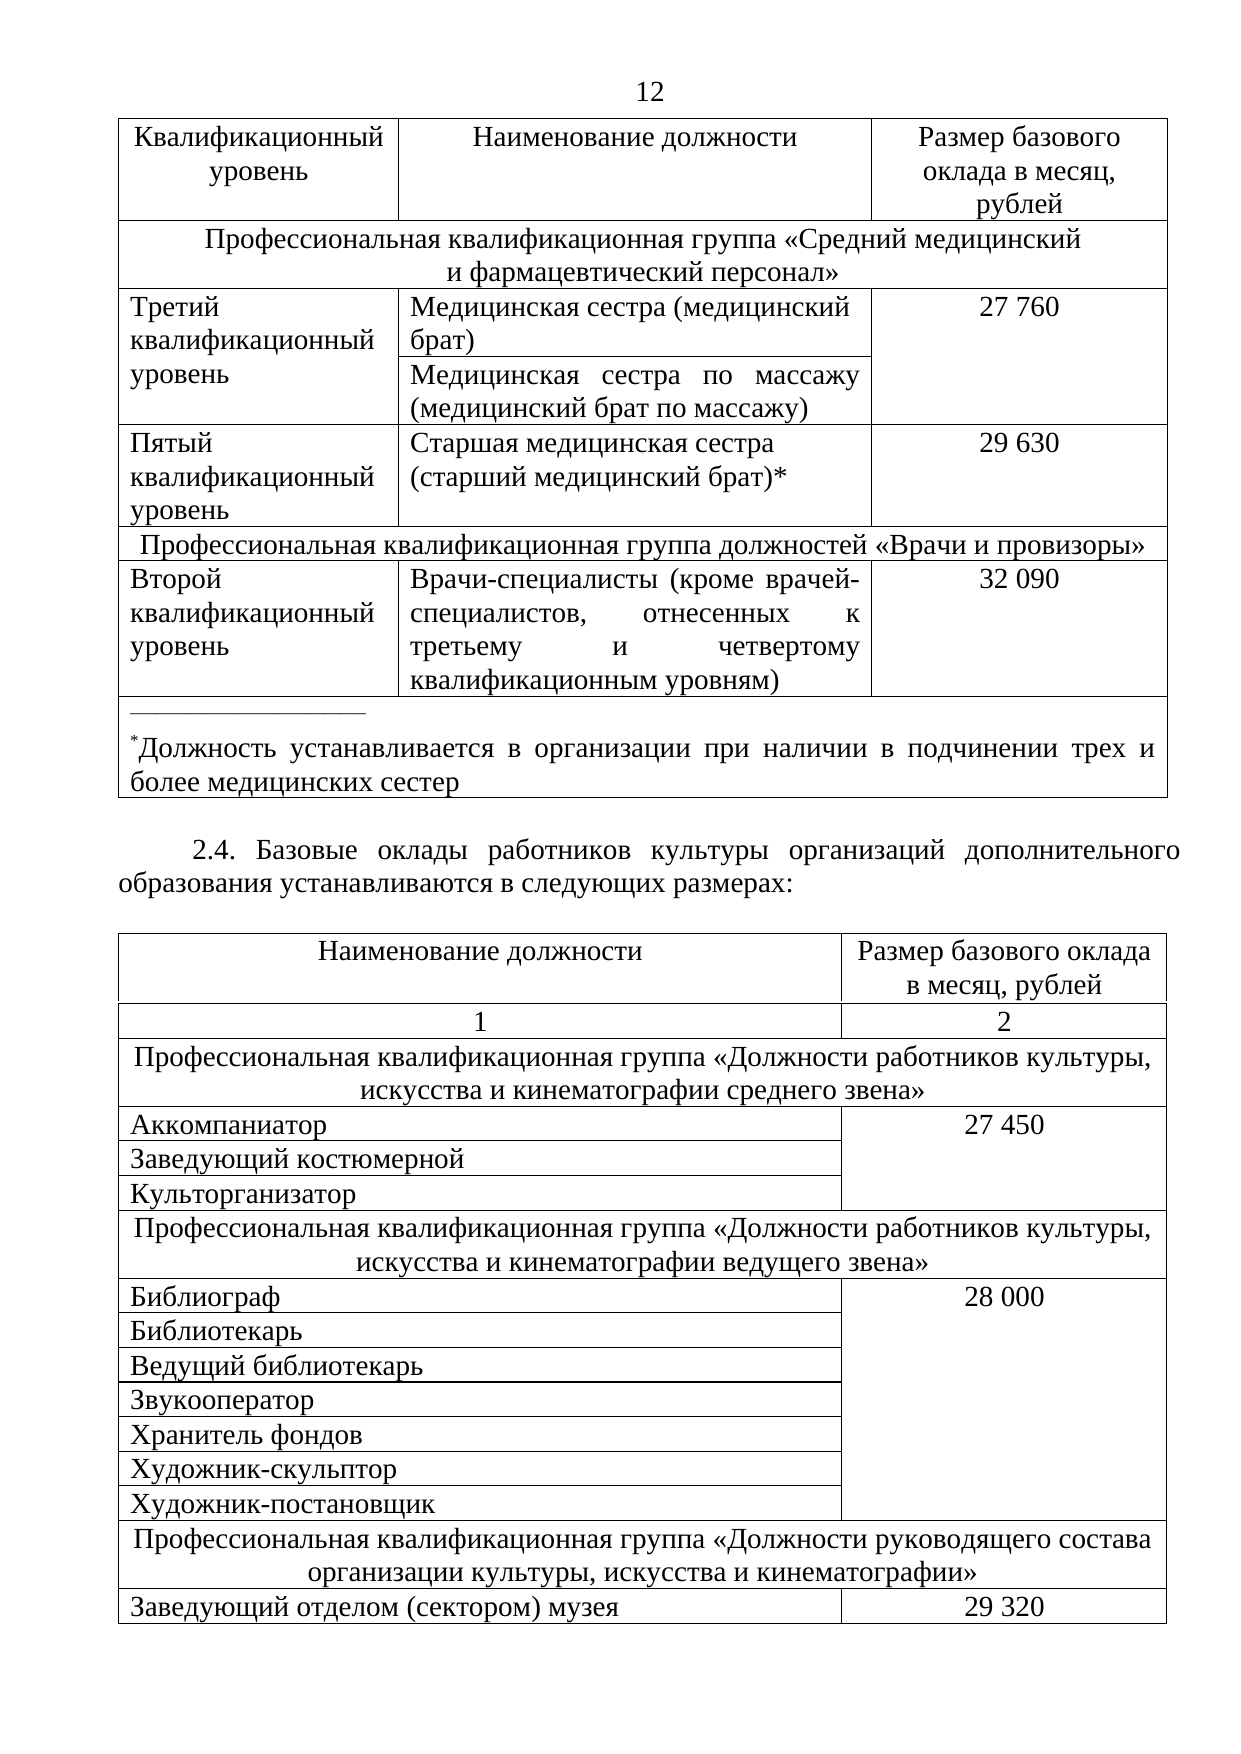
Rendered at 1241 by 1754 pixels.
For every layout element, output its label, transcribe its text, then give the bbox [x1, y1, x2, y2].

table_cell 32 090 [872, 561, 1167, 696]
table_cell Третий квалификационный уровень [119, 289, 398, 424]
table_cell Профессиональная квалификационная группа должностей «Врачи и провизоры» [119, 527, 1167, 560]
table_cell Медицинская сестра по массажу (медицинский брат по массажу) [399, 357, 871, 424]
table_cell Звукооператор [119, 1383, 841, 1416]
table_cell Профессиональная квалификационная группа «Должности работников культуры, искусства и кинематографии ведущего звена» [119, 1211, 1166, 1278]
table_header Наименование должности [119, 934, 841, 1001]
table_cell ____________________________ *Должность устанавливается в организации при наличии в подчинении трех и более медицинских сестер [119, 697, 1167, 797]
table_cell Врачи-специалисты (кроме врачей-специалистов, отнесенных к третьему и четвертому квалификационным уровням) [399, 561, 871, 696]
table_cell 27 760 [872, 289, 1167, 424]
table_header Квалификационный уровень [119, 119, 398, 220]
text 2.4. Базовые оклады работников культуры организаций дополнительного образования устанавливаются в следующих размерах: [118, 832, 1181, 899]
table_cell Культорганизатор [119, 1176, 841, 1209]
table_cell 27 450 [842, 1107, 1166, 1209]
table_cell Ведущий библиотекарь [119, 1348, 841, 1381]
table_cell 29 320 »; [842, 1589, 1166, 1622]
table_cell Аккомпаниатор [119, 1107, 841, 1140]
table_header 1 [119, 1004, 841, 1038]
table_cell Библиограф [119, 1279, 841, 1312]
table_cell Заведующий костюмерной [119, 1141, 841, 1175]
table_cell Профессиональная квалификационная группа «Должности руководящего состава организации культуры, искусства и кинематографии» [119, 1521, 1166, 1588]
table_cell Заведующий отделом (сектором) музея [119, 1589, 841, 1622]
table_cell Профессиональная квалификационная группа «Средний медицинский и фармацевтический персонал» [119, 221, 1167, 288]
table_cell Художник-скульптор [119, 1452, 841, 1485]
table_cell Библиотекарь [119, 1313, 841, 1347]
table_cell Хранитель фондов [119, 1417, 841, 1451]
table_cell 29 630 [872, 425, 1167, 526]
table_cell Пятый квалификационный уровень [119, 425, 398, 526]
table_header Размер базового оклада в месяц, рублей [872, 119, 1167, 220]
table_header 2 [842, 1004, 1166, 1038]
table_cell Старшая медицинская сестра (старший медицинский брат)* [399, 425, 871, 526]
table_cell Художник-постановщик [119, 1486, 841, 1520]
table_cell Профессиональная квалификационная группа «Должности работников культуры, искусства и кинематографии среднего звена» [119, 1039, 1166, 1106]
table_cell Второй квалификационный уровень [119, 561, 398, 696]
table_cell 28 000 [842, 1279, 1166, 1520]
table_header Размер базового оклада в месяц, рублей [842, 934, 1166, 1001]
table_header Наименование должности [399, 119, 871, 220]
table_cell Медицинская сестра (медицинский брат) [399, 289, 871, 356]
